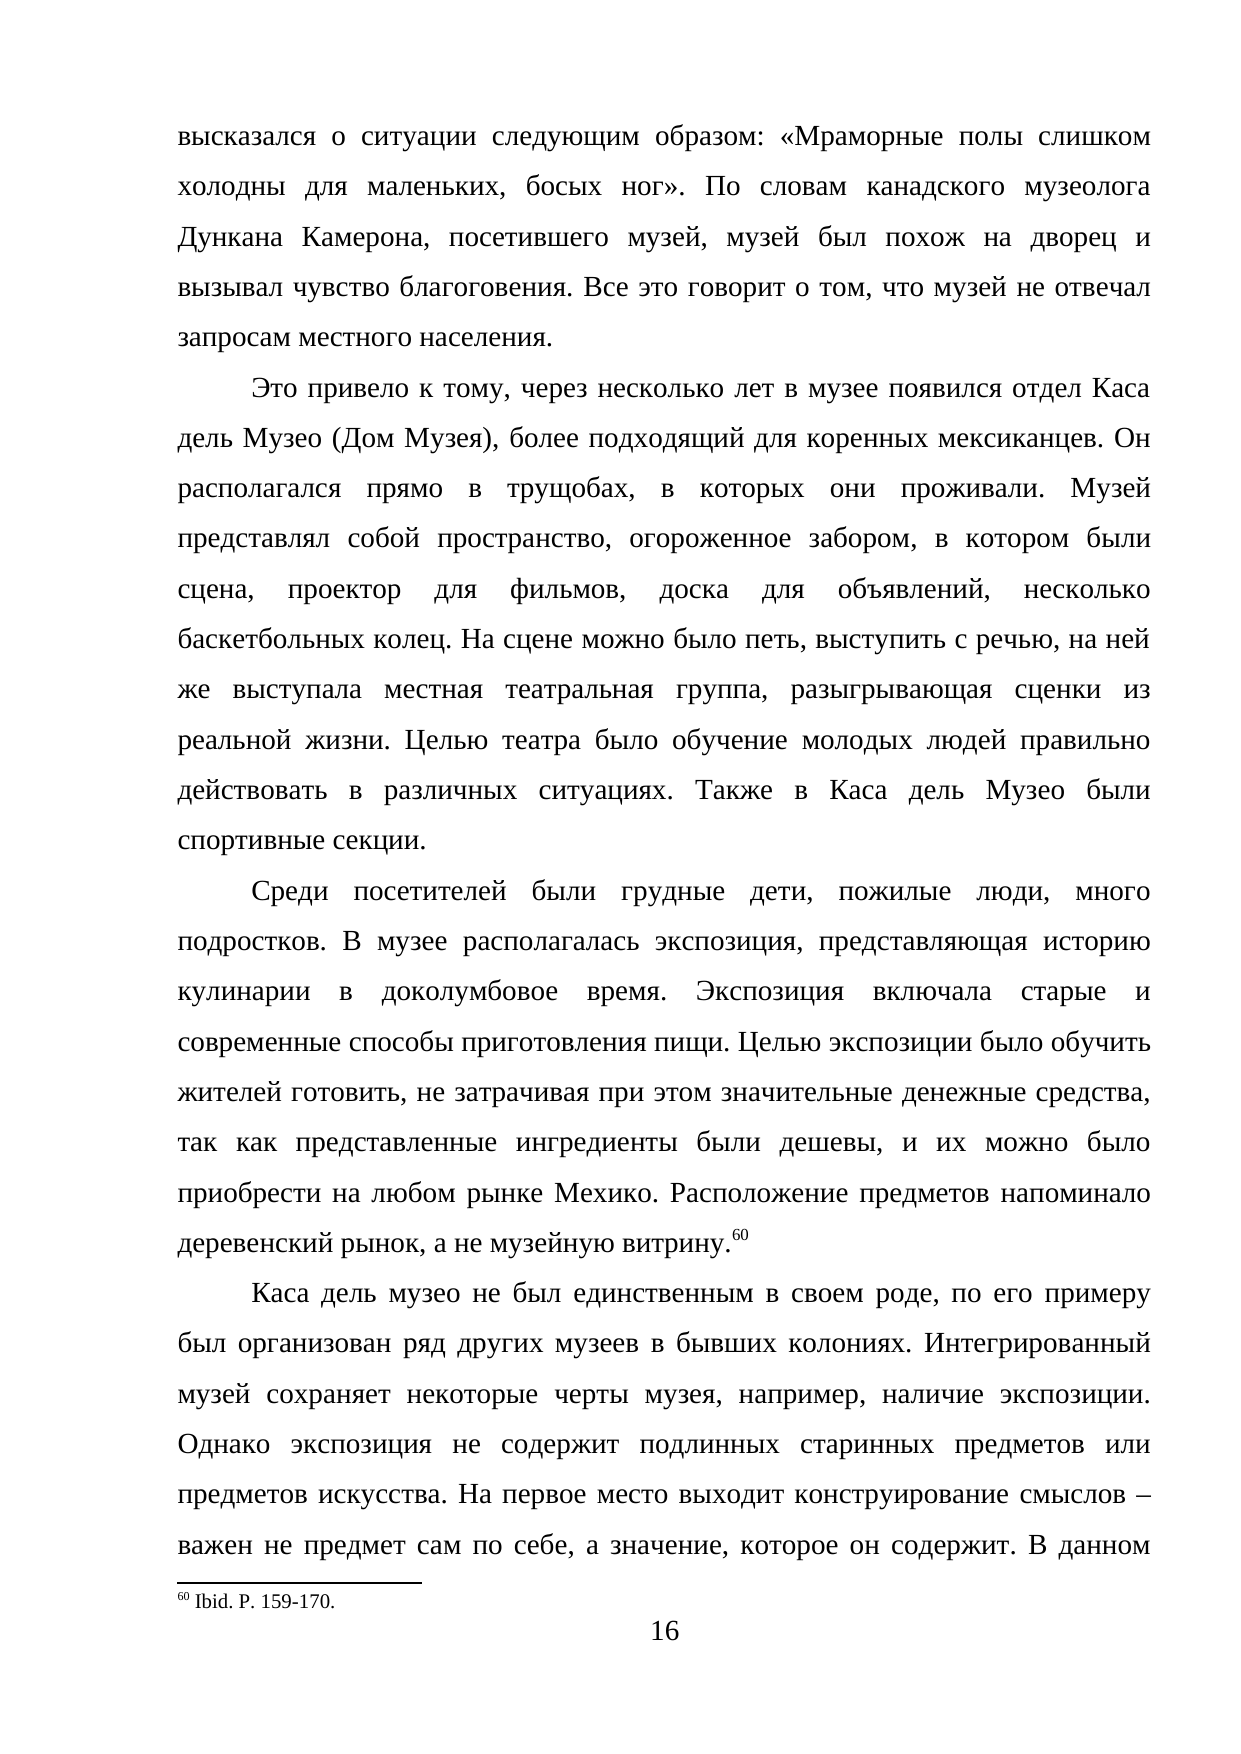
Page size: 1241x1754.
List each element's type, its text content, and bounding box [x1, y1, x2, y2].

text Среди посетителей были грудные дети, пожилые люди, много подростков. В музее располагалась экспозиция, представляющая историю кулинарии в доколумбовое время. Экспозиция включала старые и современные способы приготовления пищи. Целью экспозиции было обучить жителей готовить, не затрачивая при этом значительные денежные средства, так как представленные ингредиенты были дешевы, и их можно было приобрести на любом рынке Мехико. Расположение предметов напоминало деревенский рынок, а не музейную витрину. [177, 873, 1152, 1258]
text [177, 118, 1152, 353]
text Это привело к тому, через несколько лет в музее появился отдел Каса дель Музео (Дом Музея), более подходящий для коренных мексиканцев. Он располагался прямо в трущобах, в которых они проживали. Музей представлял собой пространство, огороженное забором, в котором были сцена, проектор для фильмов, доска для объявлений, несколько баскетбольных колец. На сцене можно было петь, выступить с речью, на ней же выступала местная театральная группа, разыгрывающая сценки из реальной жизни. Целью театра было обучение молодых людей правильно действовать в различных ситуациях. Также в Каса дель Музео были спортивные секции. [177, 370, 1152, 856]
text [177, 1275, 1152, 1560]
